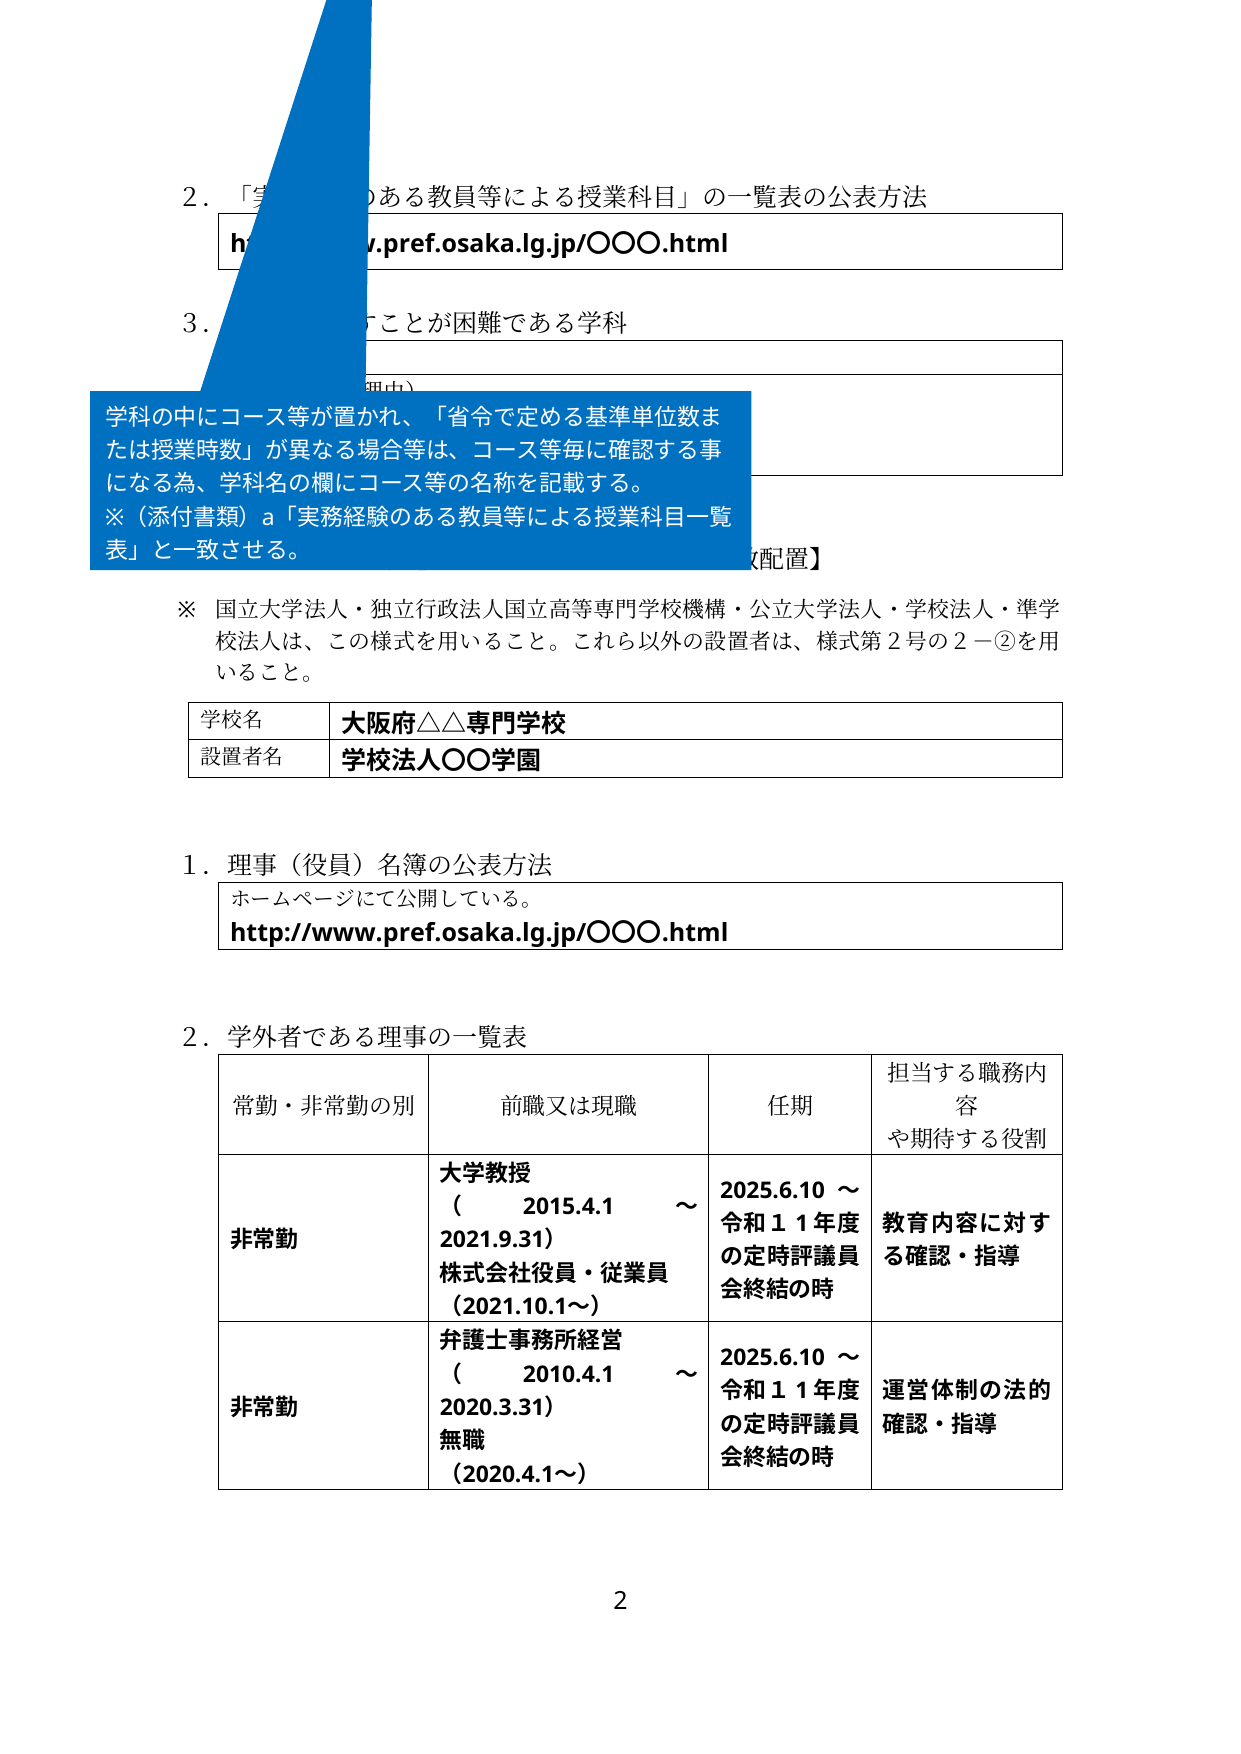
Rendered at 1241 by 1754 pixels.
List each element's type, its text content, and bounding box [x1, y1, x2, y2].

table_header 担当する職務内容 や期待する役割 [872, 1055, 1062, 1154]
text ３．要件を満たすことが困難である学科 [367, 304, 1063, 339]
table_header 学科名 [366, 341, 1062, 373]
text １．理事（役員）名簿の公表方法 [177, 846, 1063, 882]
table_cell 運営体制の法的確認・指導 [872, 1322, 1062, 1489]
table_cell 非常勤 [219, 1155, 428, 1321]
table_header ホームページにて公開している。 http://www.pref.osaka.lg.jp/〇〇〇.html [219, 883, 1062, 949]
table_header 学校名 [189, 703, 329, 739]
table_header 任期 [709, 1055, 871, 1154]
text ２．「実務経験のある教員等による授業科目」の一覧表の公表方法 [369, 177, 1063, 213]
table_header 前職又は現職 [429, 1055, 708, 1154]
table_header 常勤・非常勤の別 [219, 1055, 428, 1154]
table_cell 2025.6.10～令和１1年度の定時評議員会終結の時 [709, 1155, 871, 1321]
table_cell 大学教授 （2015.4.1～2021.9.31） 株式会社役員・従業員 （2021.10.1～） [429, 1155, 708, 1321]
table_cell 非常勤 [219, 1322, 428, 1489]
table_cell 教育内容に対する確認・指導 [872, 1155, 1062, 1321]
list 国立大学法人・独立行政法人国立高等専門学校機構・公立大学法人・学校法人・準学校法人は、この様式を用いること。これら以外の設置者は、様式第２号の２－②を用いること。 [177, 593, 1063, 687]
text ２．学外者である理事の一覧表 [177, 1018, 1063, 1054]
table_cell （困難である理由） [366, 375, 1062, 475]
table_cell 弁護士事務所経営 （2010.4.1～2020.3.31） 無職 （2020.4.1～） [429, 1322, 708, 1489]
table_header http://www.pref.osaka.lg.jp/〇〇〇.html [368, 214, 1062, 268]
table_cell 学校法人〇〇学園 [330, 740, 1062, 777]
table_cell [709, 1322, 871, 1489]
table_cell 設置者名 [189, 740, 329, 777]
text 様式第２号の２－①【⑵-①学外者である理事の複数配置】 [177, 539, 1063, 576]
table_header 大阪府△△専門学校 [330, 703, 1062, 739]
